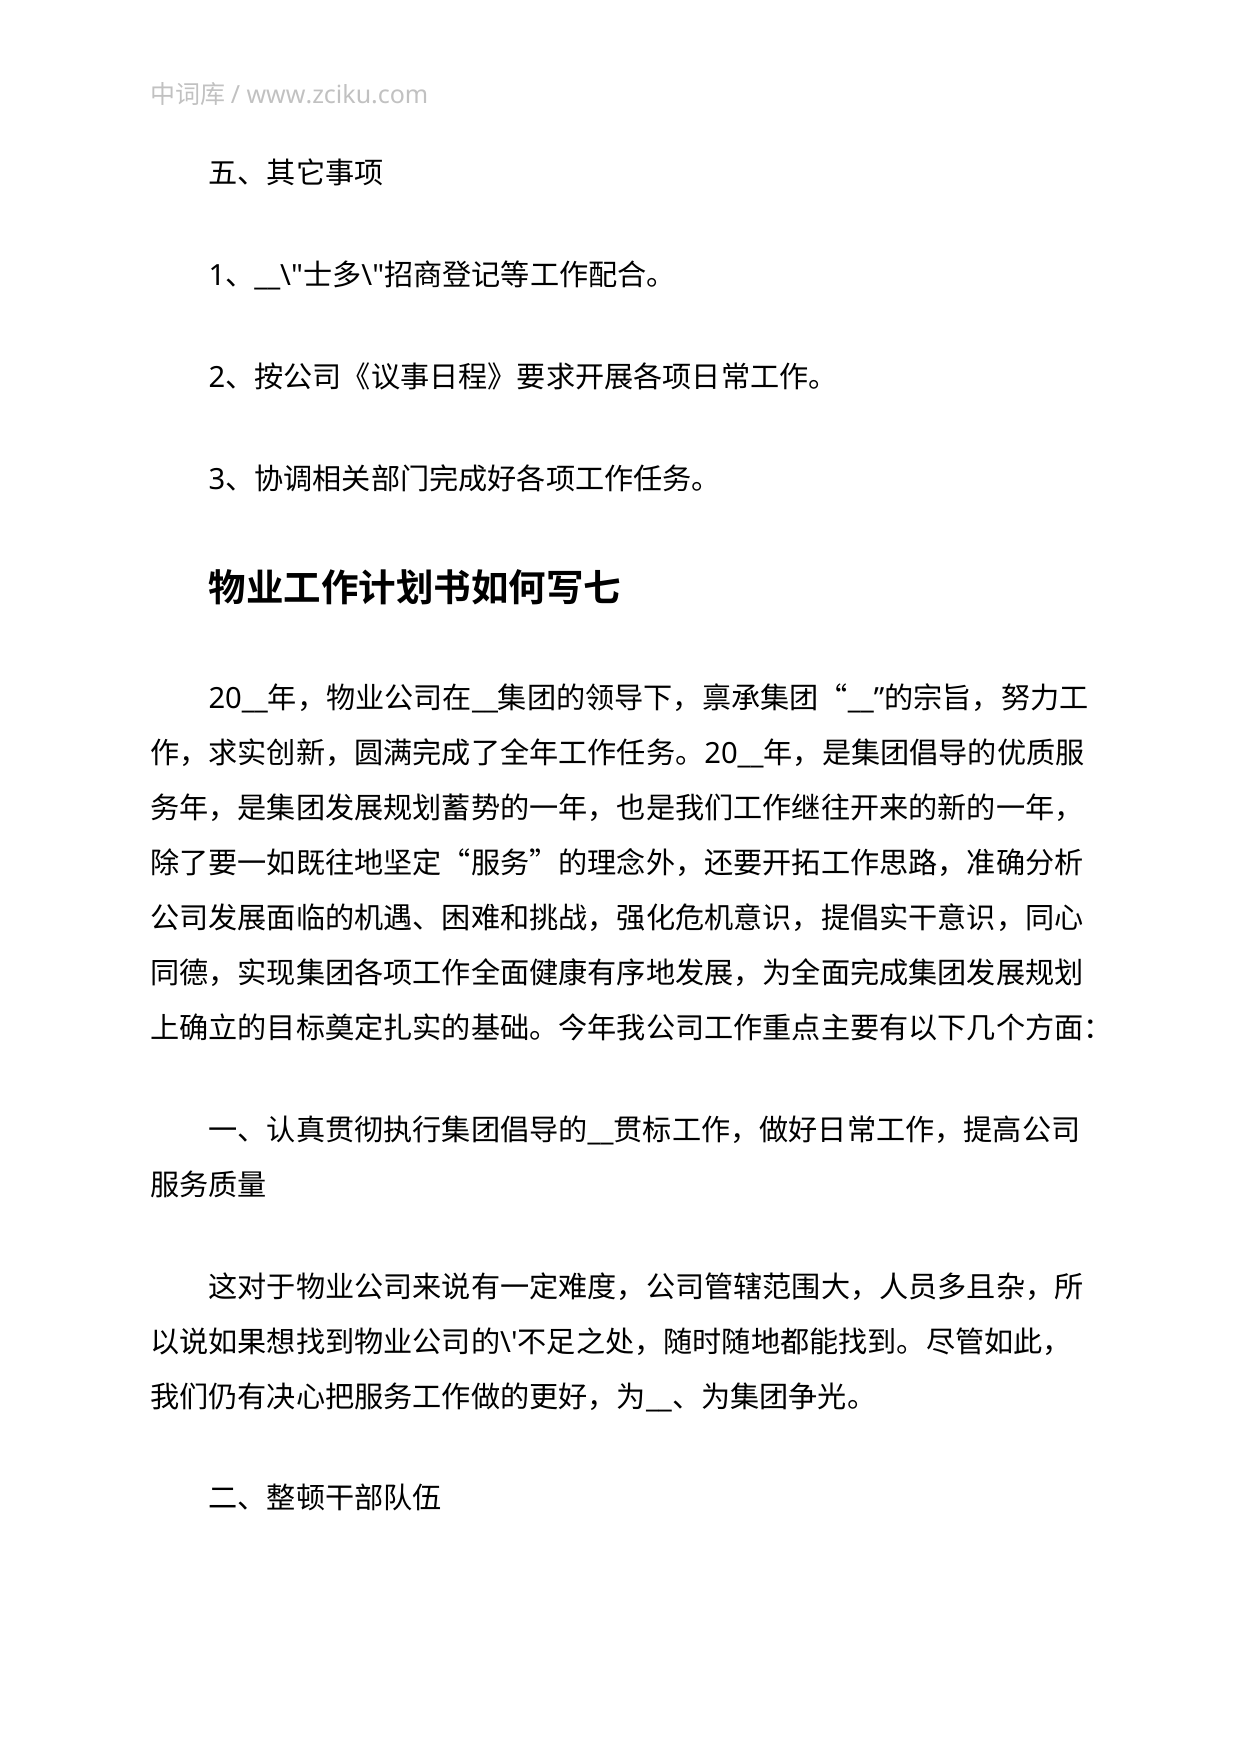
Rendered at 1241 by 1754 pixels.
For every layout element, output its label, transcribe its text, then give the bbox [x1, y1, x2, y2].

text 一、认真贯彻执行集团倡导的__贯标工作，做好日常工作，提高公司服务质量 [150, 1106, 1090, 1204]
text 1、__\"士多\"招商登记等工作配合。 [150, 252, 1090, 294]
text 20__年，物业公司在__集团的领导下，禀承集团“__”的宗旨，努力工作，求实创新，圆满完成了全年工作任务。20__年，是集团倡导的优质服务年，是集团发展规划蓄势的一年，也是我们工作继往开来的新的一年，除了要一如既往地坚定“服务”的理念外，还要开拓工作思路，准确分析公司发展面临的机遇、困难和挑战，强化危机意识，提倡实干意识，同心同德，实现集团各项工作全面健康有序地发展，为全面完成集团发展规划上确立的目标奠定扎实的基础。今年我公司工作重点主要有以下几个方面： [150, 675, 1090, 1047]
text 这对于物业公司来说有一定难度，公司管辖范围大，人员多且杂，所以说如果想找到物业公司的\'不足之处，随时随地都能找到。尽管如此，我们仍有决心把服务工作做的更好，为__、为集团争光。 [150, 1263, 1090, 1416]
text 3、协调相关部门完成好各项工作任务。 [150, 456, 1090, 498]
text 2、按公司《议事日程》要求开展各项日常工作。 [150, 354, 1090, 396]
text 二、整顿干部队伍 [150, 1475, 1090, 1517]
text 五、其它事项 [150, 150, 1090, 192]
text 物业工作计划书如何写七 [150, 558, 1090, 612]
